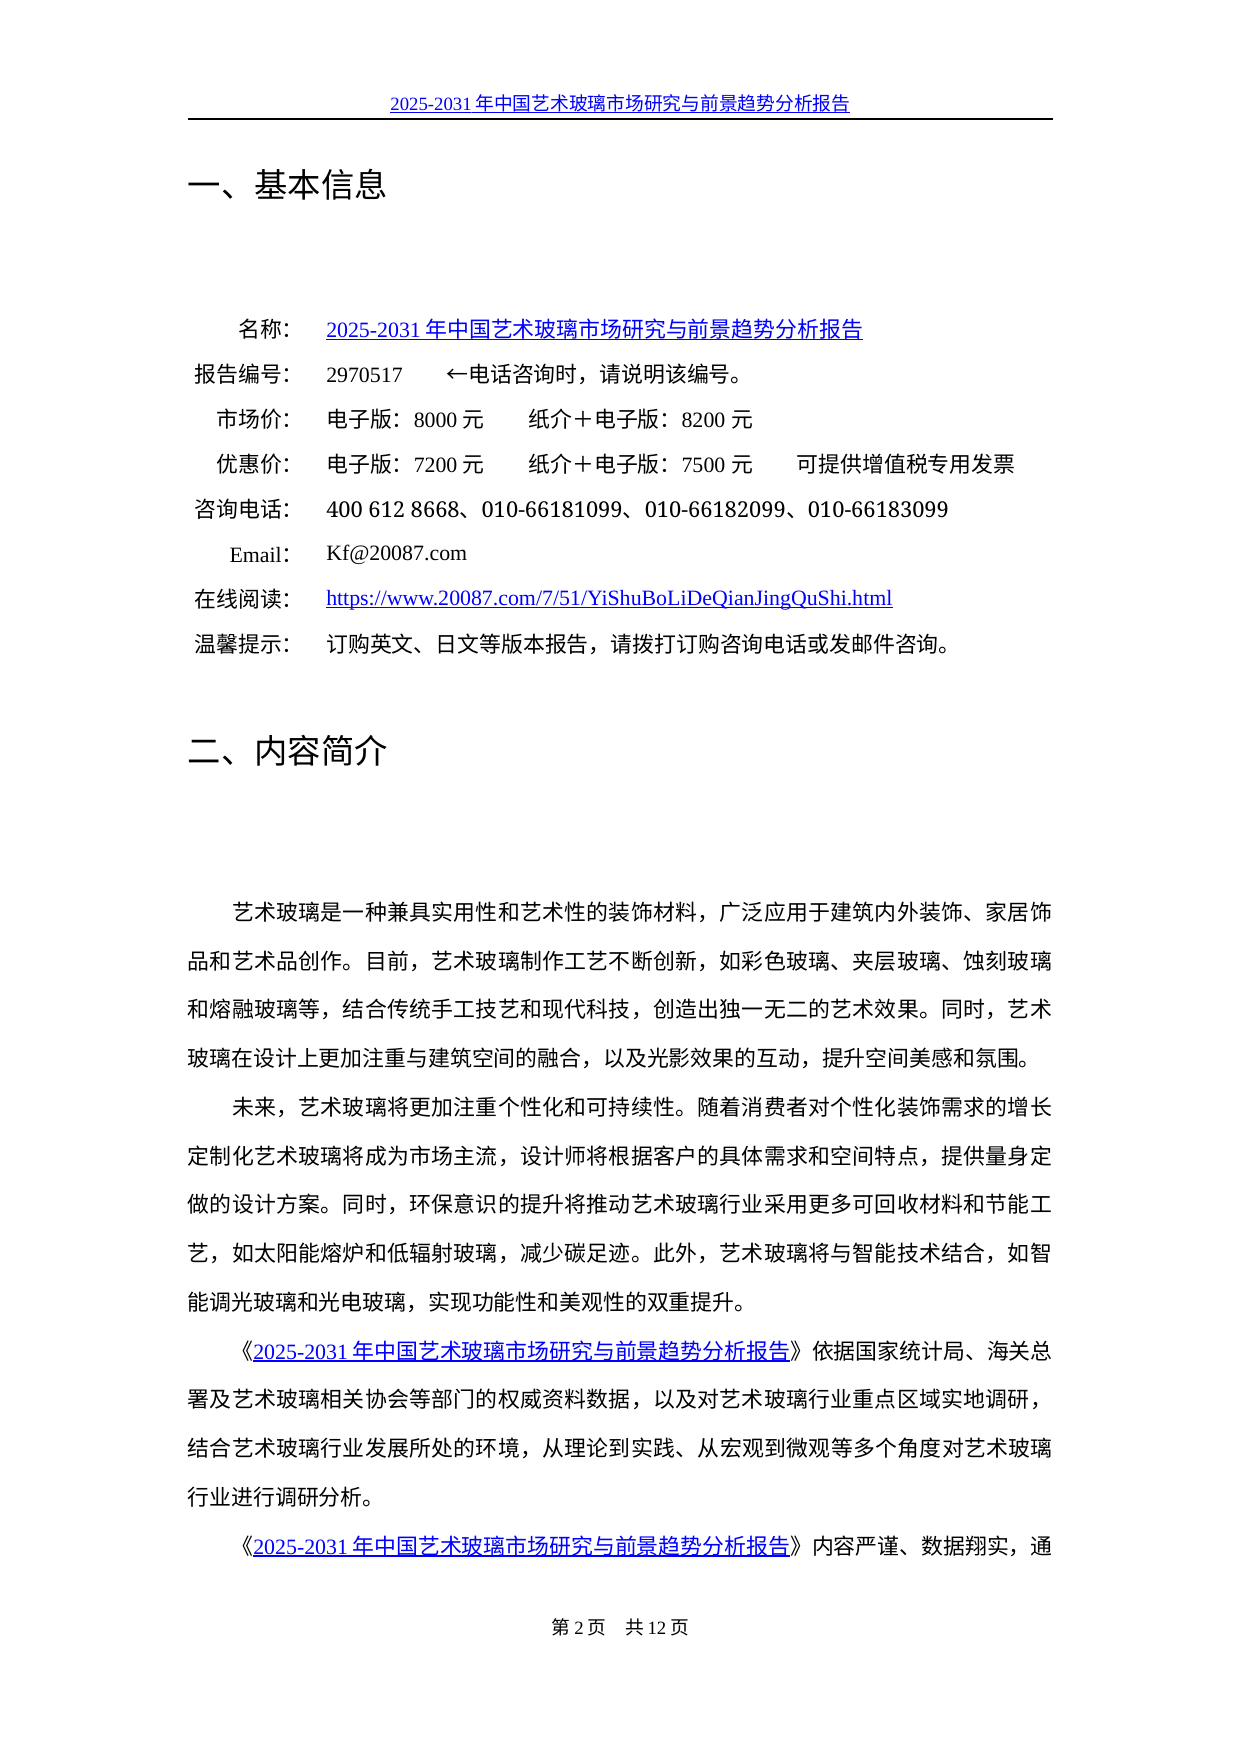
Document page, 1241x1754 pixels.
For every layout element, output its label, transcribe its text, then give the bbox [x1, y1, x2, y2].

table_cell 市场价： [167, 402, 315, 447]
table_cell 咨询电话： [167, 492, 315, 537]
table_cell 优惠价： [167, 447, 315, 492]
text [187, 894, 1053, 1561]
table_cell 电子版：7200 元 纸介＋电子版：7500 元 可提供增值税专用发票 [315, 447, 1073, 492]
table_header 2025-2031年中国艺术玻璃市场研究与前景趋势分析报告 [315, 312, 1073, 357]
table_cell 温馨提示： [167, 627, 315, 672]
title 二、内容简介 [187, 717, 1053, 782]
title 一、基本信息 [187, 150, 1053, 215]
table_cell Kf@20087.com [315, 537, 1073, 582]
table_cell 2970517 ←电话咨询时，请说明该编号。 [315, 357, 1073, 402]
table_cell Email： [167, 537, 315, 582]
table_cell 在线阅读： [167, 582, 315, 627]
table_header 名称： [167, 312, 315, 357]
table_cell 400 612 8668、010-66181099、010-66182099、010-66183099 [315, 492, 1073, 537]
table_cell 报告编号： [167, 357, 315, 402]
table_cell 订购英文、日文等版本报告，请拨打订购咨询电话或发邮件咨询。 [315, 627, 1073, 672]
table_cell [315, 582, 1073, 627]
table_cell 电子版：8000 元 纸介＋电子版：8200 元 [315, 402, 1073, 447]
